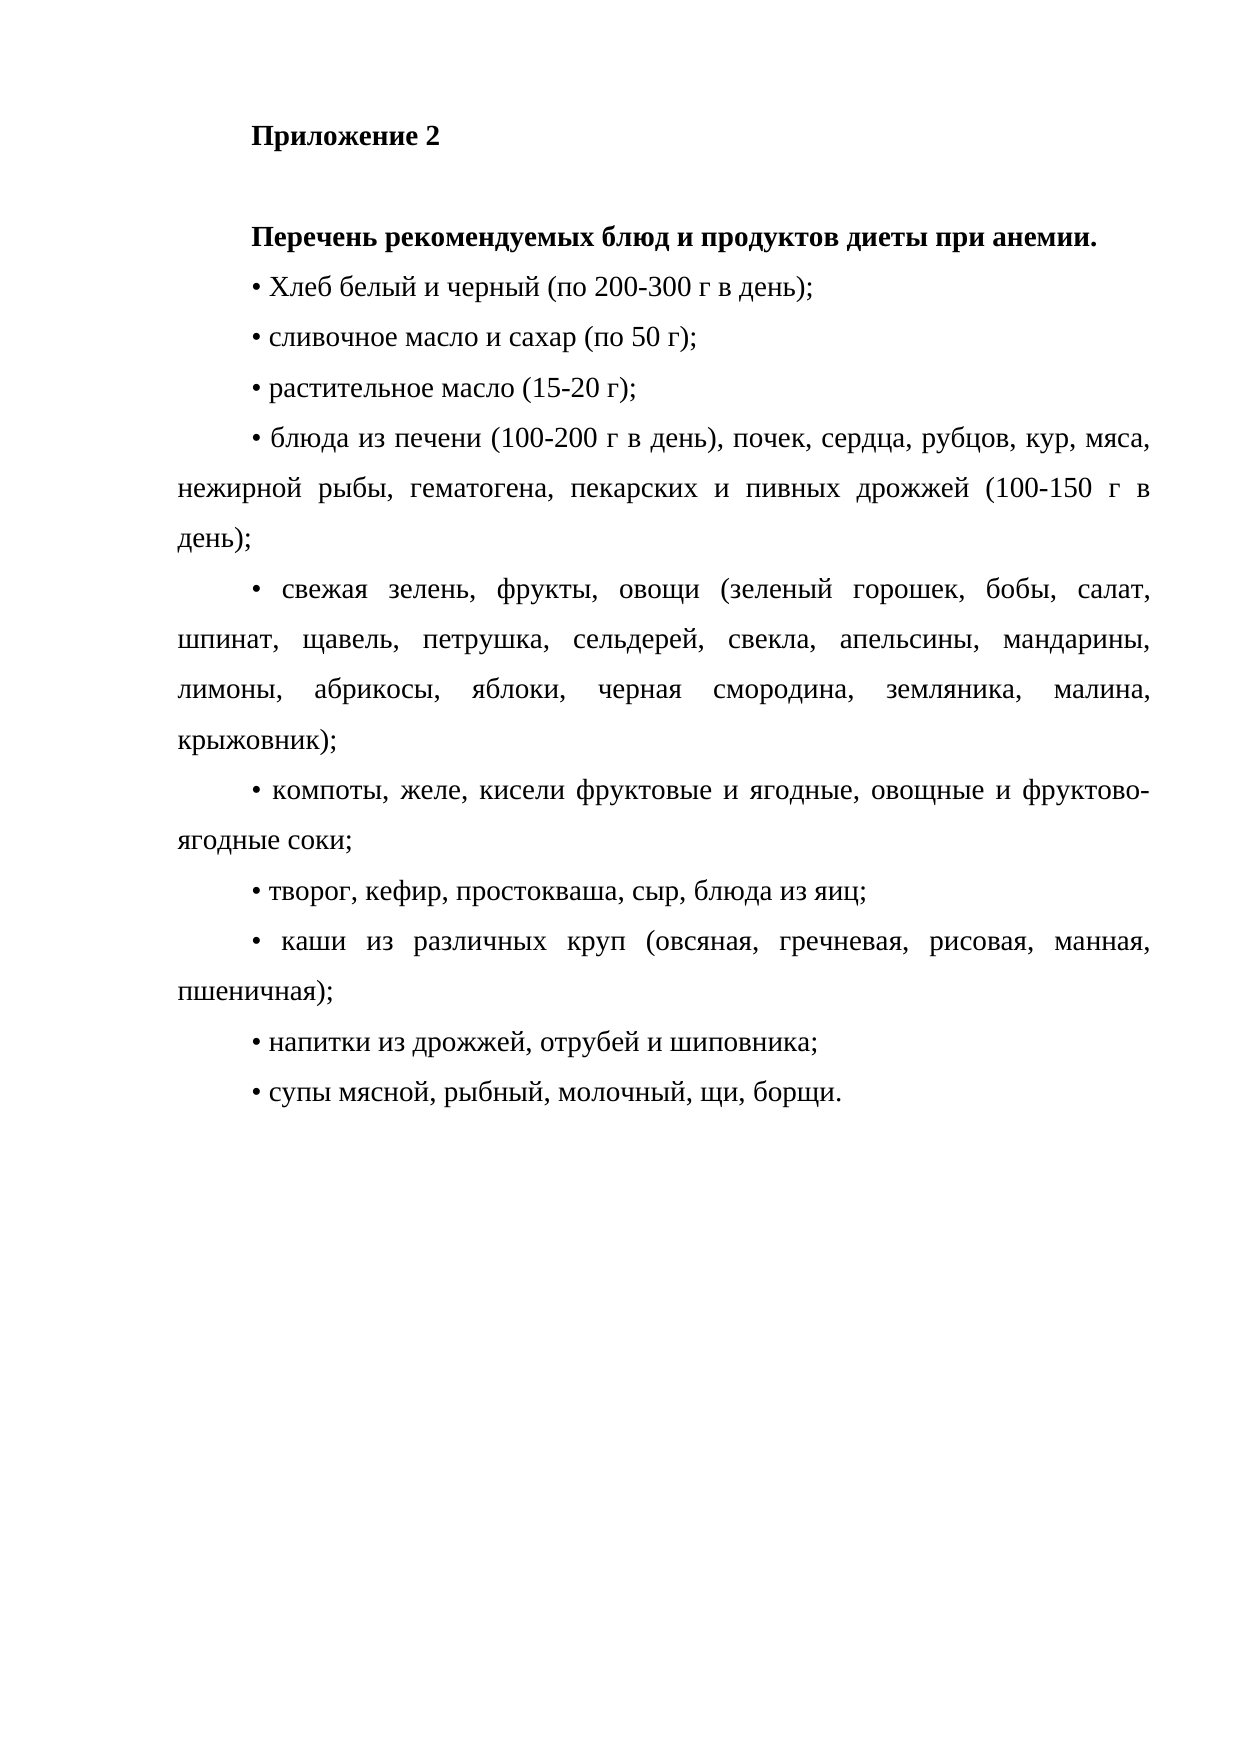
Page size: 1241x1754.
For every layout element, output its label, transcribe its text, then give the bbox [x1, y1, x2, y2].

text • Хлеб белый и черный (по 200- в день); [177, 269, 1152, 303]
text Приложение 2 [177, 118, 1152, 152]
text • творог, кефир, простокваша, сыр, блюда из яиц; [177, 873, 1152, 906]
text • напитки из дрожжей, отрубей и шиповника; [177, 1024, 1152, 1057]
text • блюда из печени (100- в день), почек, сердца, рубцов, кур, мяса, нежирной рыбы, гематогена, пекарских и пивных дрожжей (100- в день); [177, 420, 1152, 554]
text • каши из различных круп (овсяная, гречневая, рисовая, манная, пшеничная); [177, 923, 1152, 1007]
text • свежая зелень, фрукты, овощи (зеленый горошек, бобы, салат, шпинат, щавель, петрушка, сельдерей, свекла, апельсины, мандарины, лимоны, абрикосы, яблоки, черная смородина, земляника, малина, крыжовник); [177, 571, 1152, 755]
text • сливочное масло и сахар (по ); [177, 319, 1152, 353]
text • растительное масло (15-); [177, 370, 1152, 403]
text • компоты, желе, кисели фруктовые и ягодные, овощные и фруктово-ягодные соки; [177, 772, 1152, 856]
text • супы мясной, рыбный, молочный, щи, борщи. [177, 1074, 1152, 1108]
text Перечень рекомендуемых блюд и продуктов диеты при анемии. [177, 219, 1152, 252]
